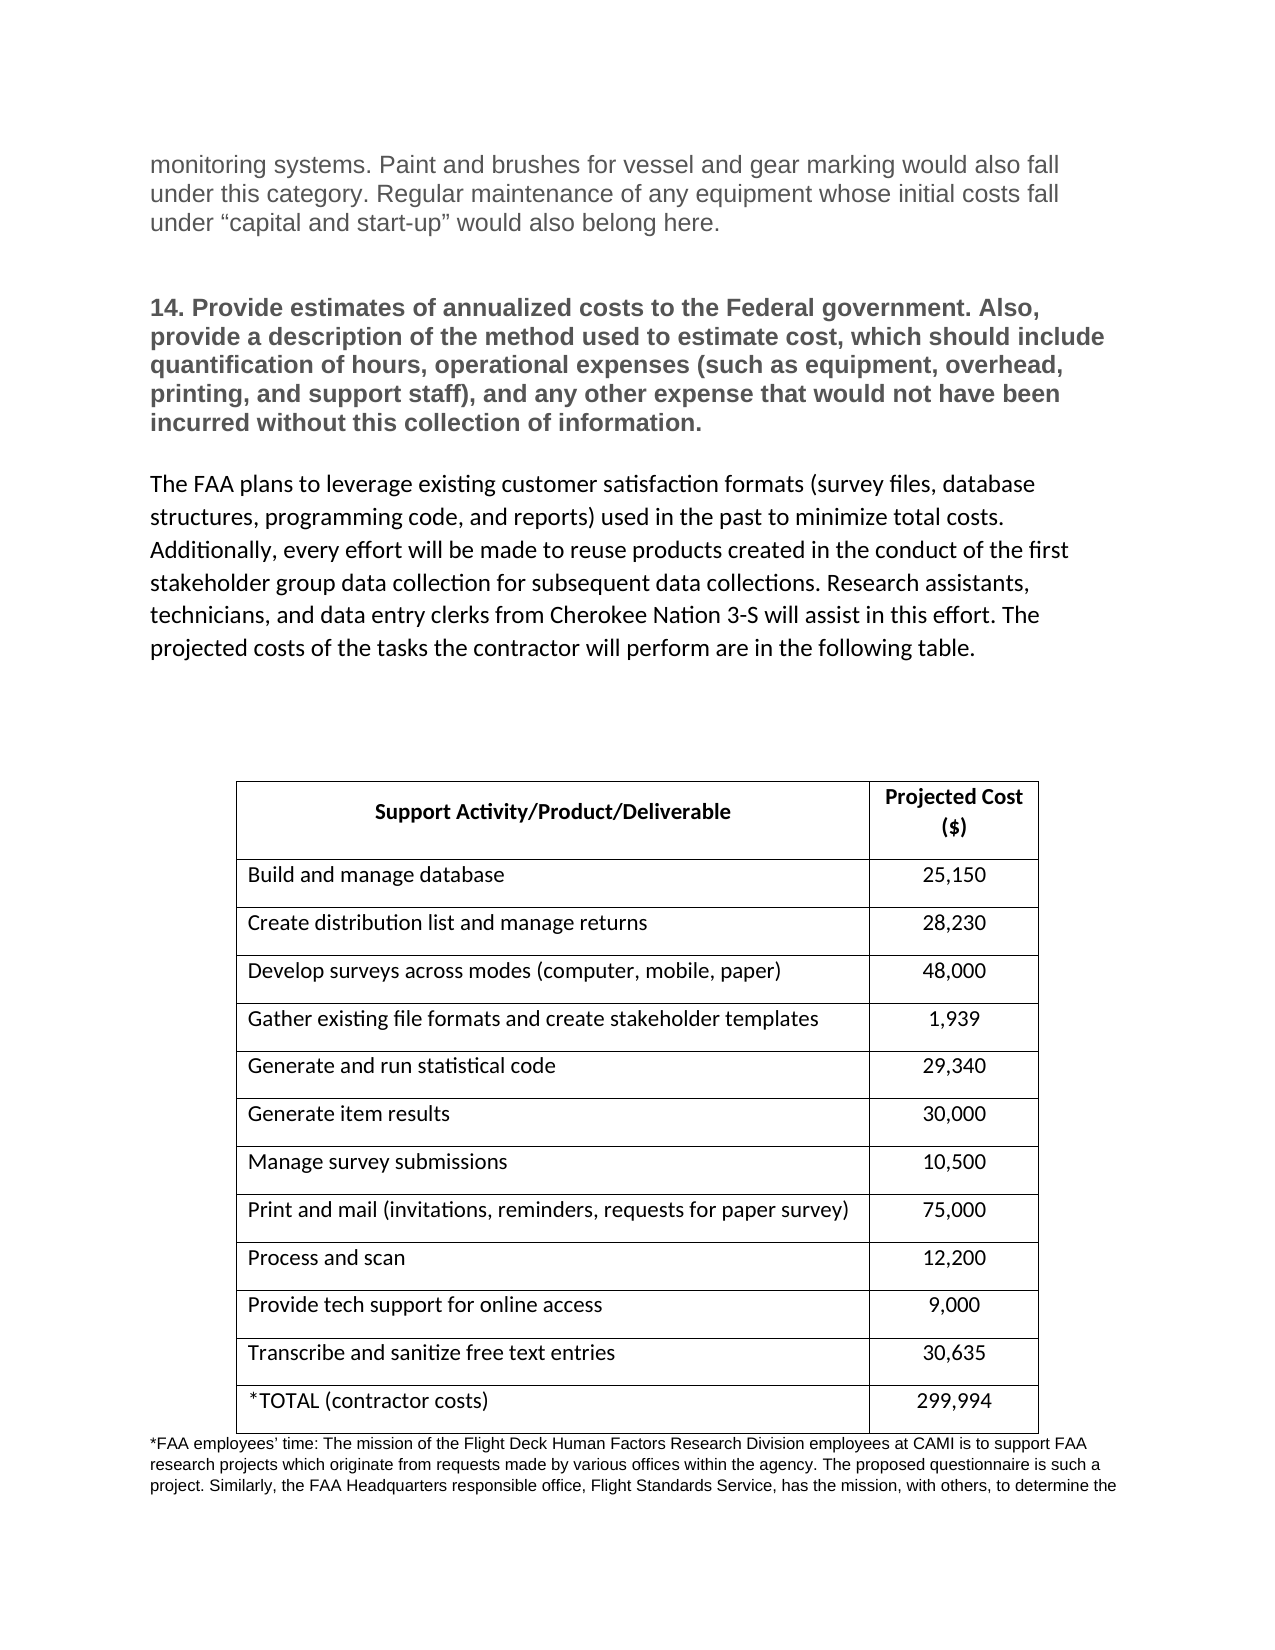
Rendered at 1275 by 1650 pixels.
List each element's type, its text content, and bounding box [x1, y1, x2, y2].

table_cell Print and mail (invitations, reminders, requests for paper survey) [237, 1195, 869, 1242]
table_cell Generate item results [237, 1099, 869, 1146]
table_cell 1,939 [870, 1004, 1038, 1051]
table_cell 25,150 [870, 860, 1038, 907]
text The FAA plans to leverage existing customer satisfaction formats (survey files, database structures, programming code, and reports) used in the past to minimize total costs. Additionally, every effort will be made to reuse products created in the conduct of the first stakeholder group data collection for subsequent data collections. Research assistants, technicians, and data entry clerks from Cherokee Nation 3-S will assist in this effort. The projected costs of the tasks the contractor will perform are in the following table. [150, 437, 1125, 663]
table_cell *TOTAL (contractor costs) [237, 1386, 869, 1433]
table_cell 299,994 [870, 1386, 1038, 1433]
table_cell Generate and run statistical code [237, 1052, 869, 1098]
table_cell Build and manage database [237, 860, 869, 907]
table_cell Process and scan [237, 1243, 869, 1289]
table_cell 30,635 [870, 1339, 1038, 1385]
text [150, 1434, 1125, 1494]
table_cell Manage survey submissions [237, 1147, 869, 1194]
text 14. Provide estimates of annualized costs to the Federal government. Also, provide a description of the method used to estimate cost, which should include quantification of hours, operational expenses (such as equipment, overhead, printing, and support staff), and any other expense that would not have been incurred without this collection of information. [150, 293, 1125, 437]
table_cell 10,500 [870, 1147, 1038, 1194]
table_cell 29,340 [870, 1052, 1038, 1098]
table_cell Gather existing file formats and create stakeholder templates [237, 1004, 869, 1051]
table_cell 30,000 [870, 1099, 1038, 1146]
table_cell 9,000 [870, 1291, 1038, 1337]
table_cell Transcribe and sanitize free text entries [237, 1339, 869, 1385]
table_header Support Activity/Product/Deliverable [237, 782, 869, 859]
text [150, 150, 1125, 236]
table_cell Provide tech support for online access [237, 1291, 869, 1337]
table_cell 75,000 [870, 1195, 1038, 1242]
table_cell Create distribution list and manage returns [237, 908, 869, 955]
table_cell 12,200 [870, 1243, 1038, 1289]
table_cell Develop surveys across modes (computer, mobile, paper) [237, 956, 869, 1003]
table_cell 28,230 [870, 908, 1038, 955]
table_cell 48,000 [870, 956, 1038, 1003]
table_header Projected Cost ($) [870, 782, 1038, 859]
